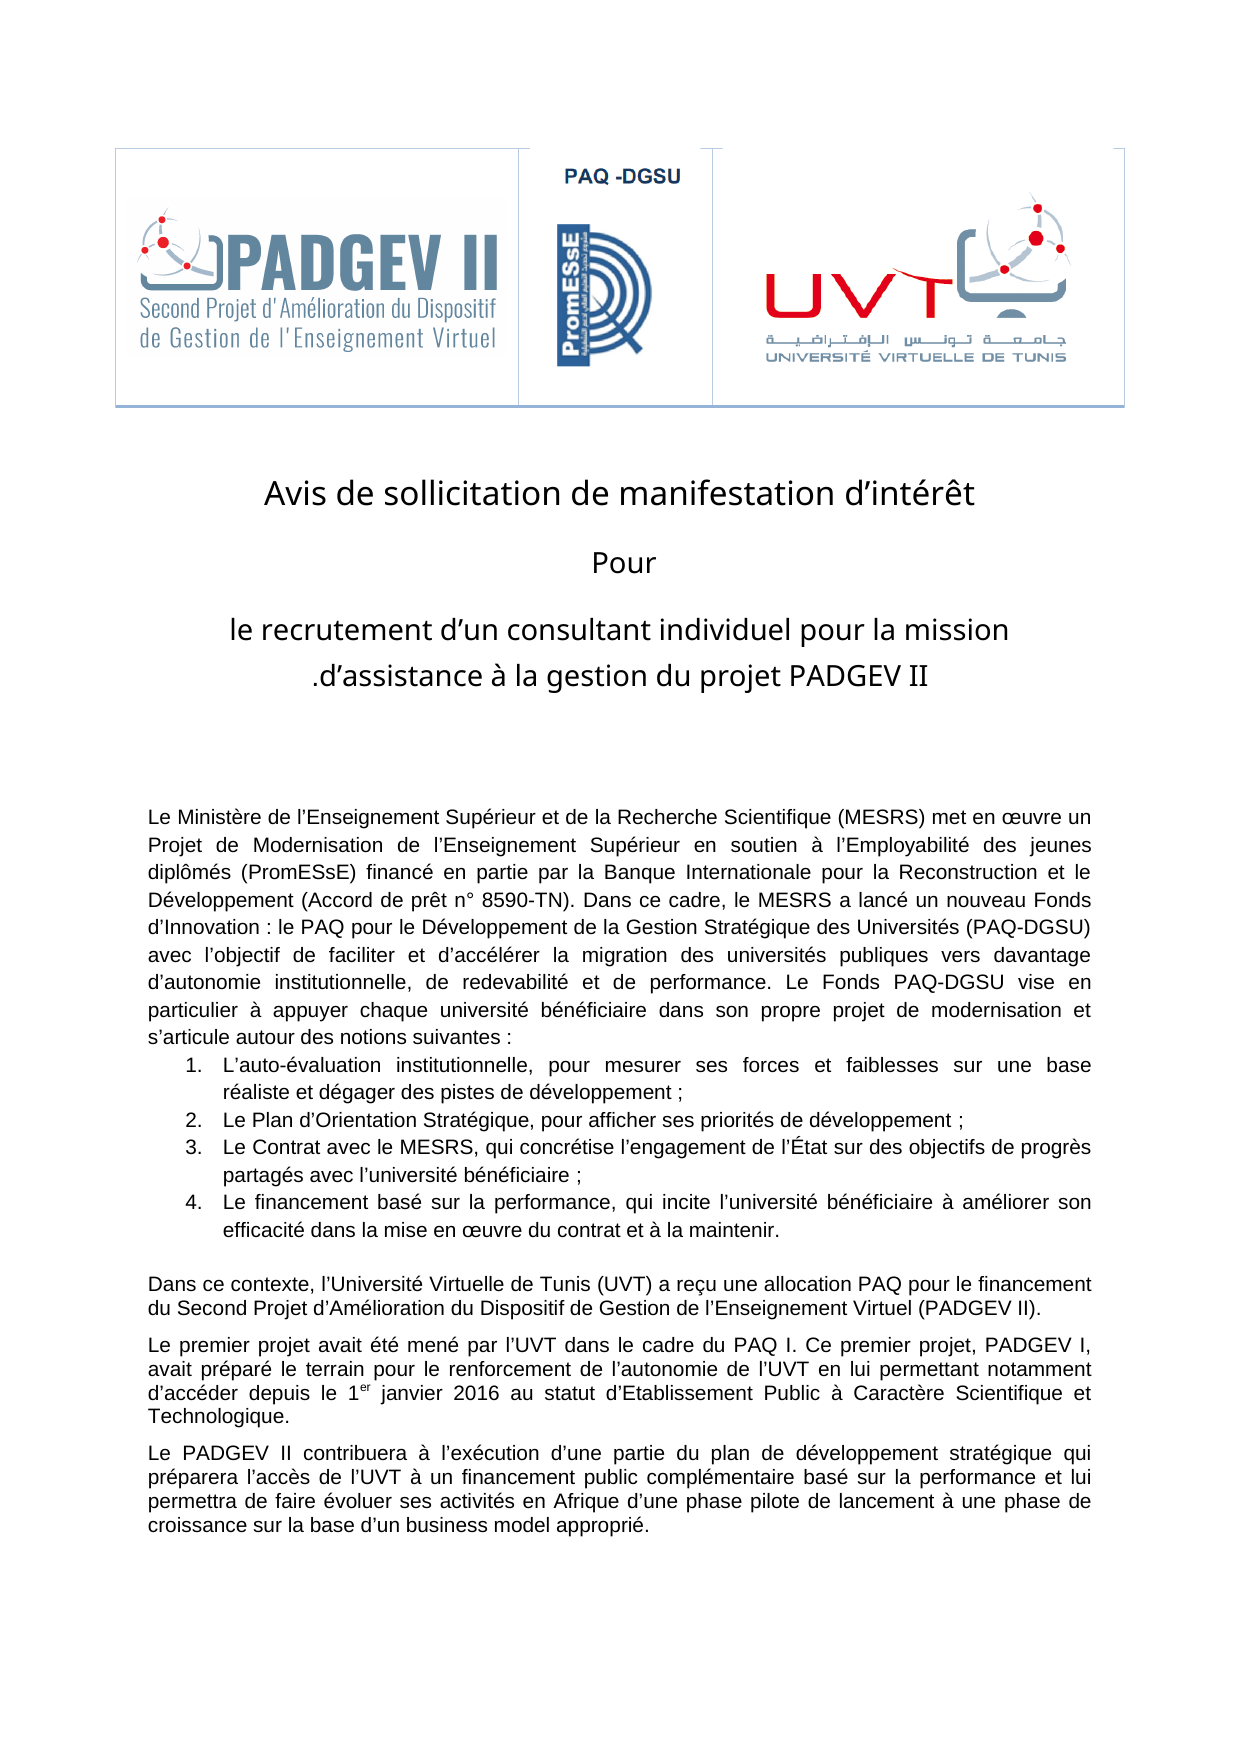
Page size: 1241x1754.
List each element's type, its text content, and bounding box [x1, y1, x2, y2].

list L’auto-évaluation institutionnelle, pour mesurer ses forces et faiblesses sur une base réaliste et dégager des pistes de développement ; [185, 1053, 1093, 1104]
list Le financement basé sur la performance, qui incite l’université bénéficiaire à améliorer son efficacité dans la mise en œuvre du contrat et à la maintenir. [185, 1190, 1093, 1242]
picture [125, 197, 507, 356]
list Le Contrat avec le MESRS, qui concrétise l’engagement de l’État sur des objectifs de progrès partagés avec l’université bénéficiaire ; [185, 1135, 1093, 1187]
table_header [1114, 149, 1124, 405]
text Le premier projet avait été mené par l’UVT dans le cadre du PAQ I. Ce premier projet, PADGEV I, avait préparé le terrain pour le renforcement de l’autonomie de l’UVT en lui permettant notamment d’accéder depuis le 1er janvier 2016 au statut d’Etablissement Public à Caractère Scientifique et Technologique. [148, 1332, 1093, 1428]
table_header [713, 149, 722, 405]
list Le Plan d’Orientation Stratégique, pour afficher ses priorités de développement ; [185, 1108, 1093, 1132]
text Pour [148, 543, 1093, 582]
text Avis de sollicitation de manifestation d’intérêt [148, 470, 1093, 515]
text Le PADGEV II contribuera à l’exécution d’une partie du plan de développement stratégique qui préparera l’accès de l’UVT à un financement public complémentaire basé sur la performance et lui permettra de faire évoluer ses activités en Afrique d’une phase pilote de lancement à une phase de croissance sur la base d’un business model approprié. [148, 1441, 1093, 1537]
table_header [519, 149, 712, 405]
text Dans ce contexte, l’Université Virtuelle de Tunis (UVT) a reçu une allocation PAQ pour le financement du Second Projet d’Amélioration du Dispositif de Gestion de l’Enseignement Virtuel (PADGEV II). [148, 1272, 1093, 1320]
picture [530, 148, 701, 396]
text le recrutement d’un consultant individuel pour la mission d’assistance à la gestion du projet PADGEV II. [148, 609, 1093, 694]
table_header [116, 149, 518, 405]
text Le Ministère de l’Enseignement Supérieur et de la Recherche Scientifique (MESRS) met en œuvre un Projet de Modernisation de l’Enseignement Supérieur en soutien à l’Employabilité des jeunes diplômés (PromESsE) financé en partie par la Banque Internationale pour la Reconstruction et le Développement (Accord de prêt n° 8590-TN). Dans ce cadre, le MESRS a lancé un nouveau Fonds d’Innovation : le PAQ pour le Développement de la Gestion Stratégique des Universités (PAQ-DGSU) avec l’objectif de faciliter et d’accélérer la migration des universités publiques vers davantage d’autonomie institutionnelle, de redevabilité et de performance. Le Fonds PAQ-DGSU vise en particulier à appuyer chaque université bénéficiaire dans son propre projet de modernisation et s’articule autour des notions suivantes : [148, 805, 1093, 1049]
picture [722, 148, 1114, 405]
